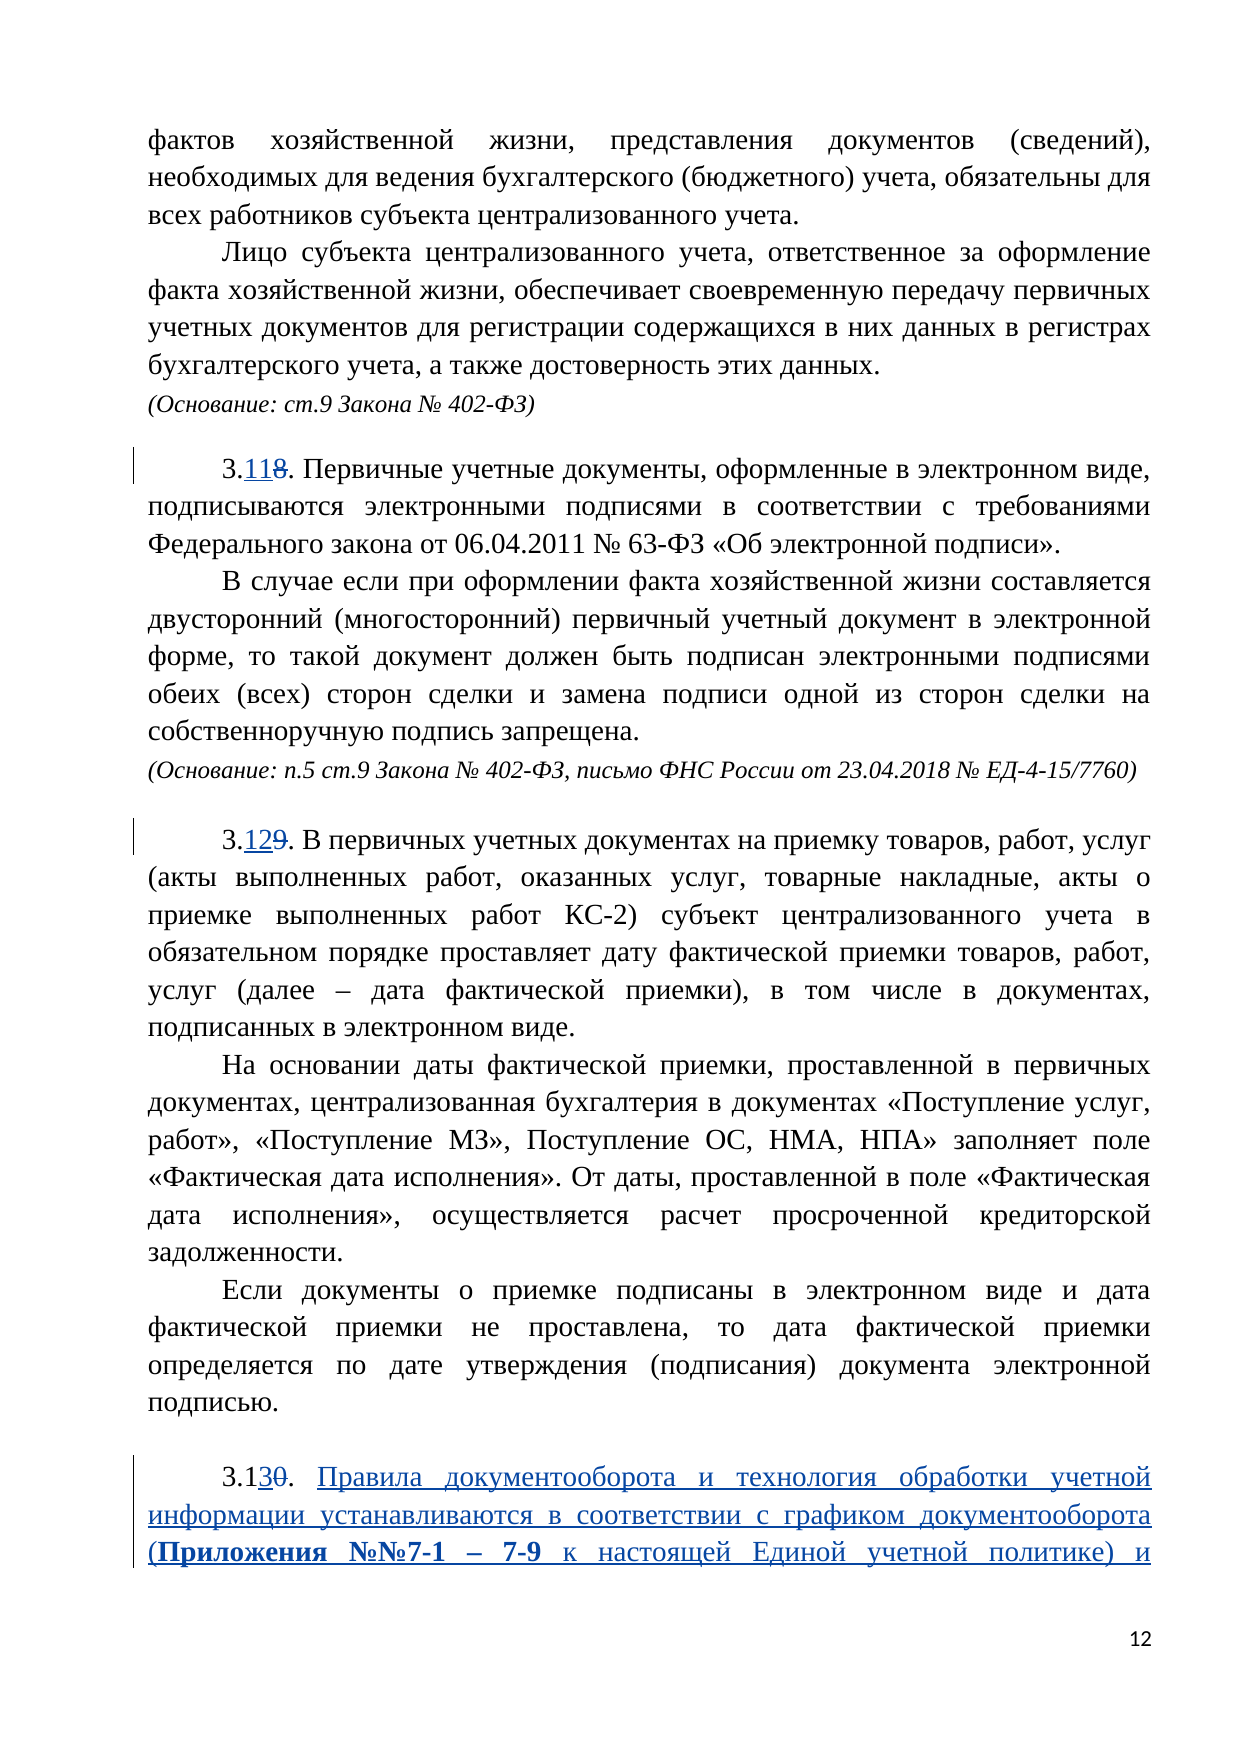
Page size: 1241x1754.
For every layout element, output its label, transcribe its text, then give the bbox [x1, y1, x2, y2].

text 3.. Первичные учетные документы, оформленные в электронном виде, подписываются электронными подписями в соответствии с требованиями Федерального закона от 06.04.2011 № 63-ФЗ «Об электронной подписи». [148, 447, 1152, 559]
text На основании даты фактической приемки, проставленной в первичных документах, централизованная бухгалтерия в документах «Поступление услуг, работ», «Поступление МЗ», Поступление ОС, НМА, НПА» заполняет поле «Фактическая дата исполнения». От даты, проставленной в поле «Фактическая дата исполнения», осуществляется расчет просроченной кредиторской задолженности. [148, 1043, 1152, 1268]
text Если документы о приемке подписаны в электронном виде и дата фактической приемки не проставлена, то дата фактической приемки определяется по дате утверждения (подписания) документа электронной подписью. [148, 1268, 1152, 1418]
text 3.1. [148, 1528, 1152, 1568]
text Лицо субъекта централизованного учета, ответственное за оформление факта хозяйственной жизни, обеспечивает своевременную передачу первичных учетных документов для регистрации содержащихся в них данных в регистрах бухгалтерского учета, а также достоверность этих данных. [148, 231, 1152, 381]
text 3.. В первичных учетных документах на приемку товаров, работ, услуг (акты выполненных работ, оказанных услуг, товарные накладные, акты о приемке выполненных работ КС-2) субъект централизованного учета в обязательном порядке проставляет дату фактической приемки товаров, работ, услуг (далее – дата фактической приемки), в том числе в документах, подписанных в электронном виде. [148, 818, 1152, 1043]
text (Основание: п.5 ст.9 Закона № 402-ФЗ, письмо ФНС России от 23.04.2018 № ЕД-4-15/7760) [148, 747, 1152, 784]
text (Основание: ст.9 Закона № 402-ФЗ) [148, 381, 1152, 418]
text В случае если при оформлении факта хозяйственной жизни составляется двусторонний (многосторонний) первичный учетный документ в электронной форме, то такой документ должен быть подписан электронными подписями обеих (всех) сторон сделки и замена подписи одной из сторон сделки на собственноручную подпись запрещена. [148, 559, 1152, 747]
text 3.1. [148, 1455, 1152, 1526]
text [148, 118, 1152, 231]
